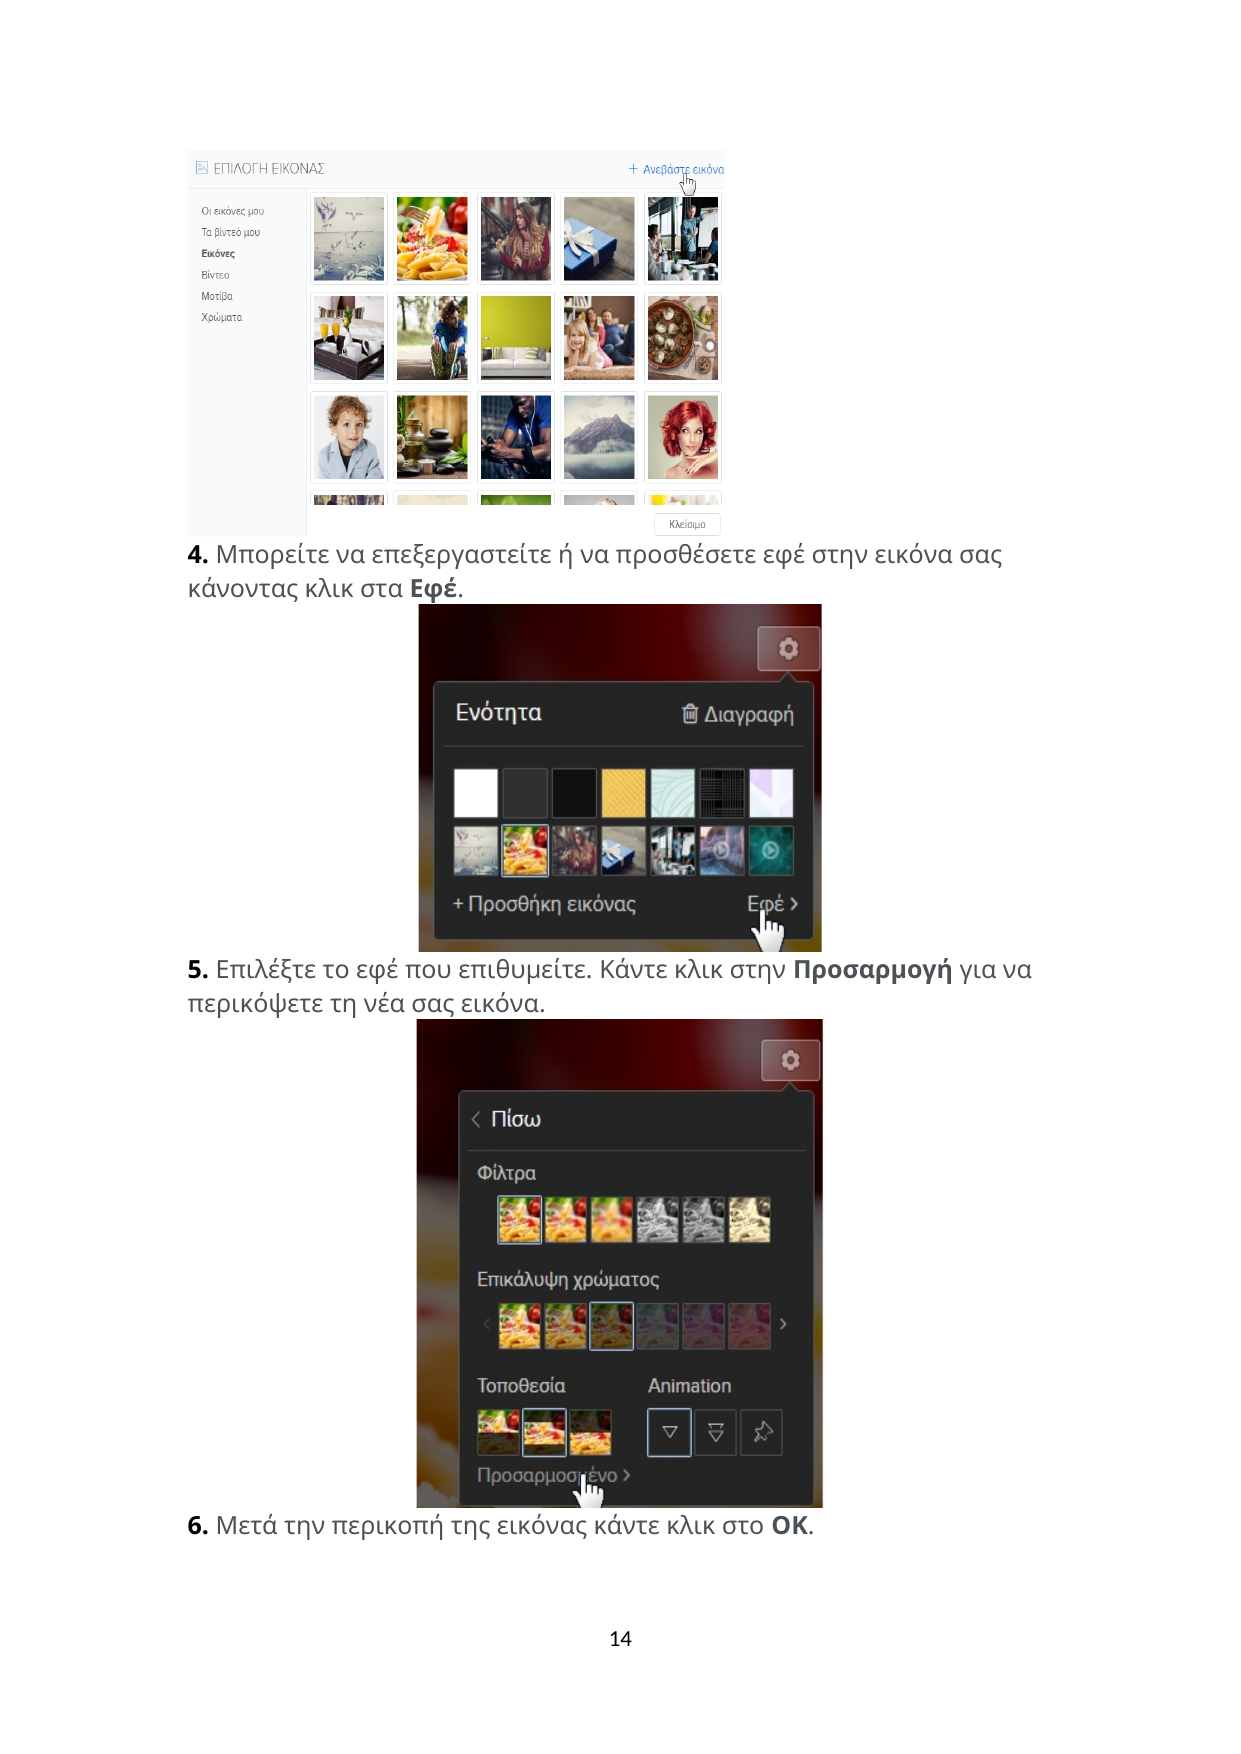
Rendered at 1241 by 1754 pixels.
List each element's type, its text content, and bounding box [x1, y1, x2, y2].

picture [418, 604, 822, 952]
picture [416, 1019, 824, 1508]
text 6. Μετά την περικοπή της εικόνας κάντε κλικ στο OK. [187, 1508, 1053, 1542]
text 4. Μπορείτε να επεξεργαστείτε ή να προσθέσετε εφέ στην εικόνα σας κάνοντας κλικ στα Εφέ. [187, 536, 1053, 604]
picture [187, 150, 725, 537]
text 5. Επιλέξτε το εφέ που επιθυμείτε. Κάντε κλικ στην Προσαρμογή για να περικόψετε τη νέα σας εικόνα. [187, 951, 1053, 1019]
